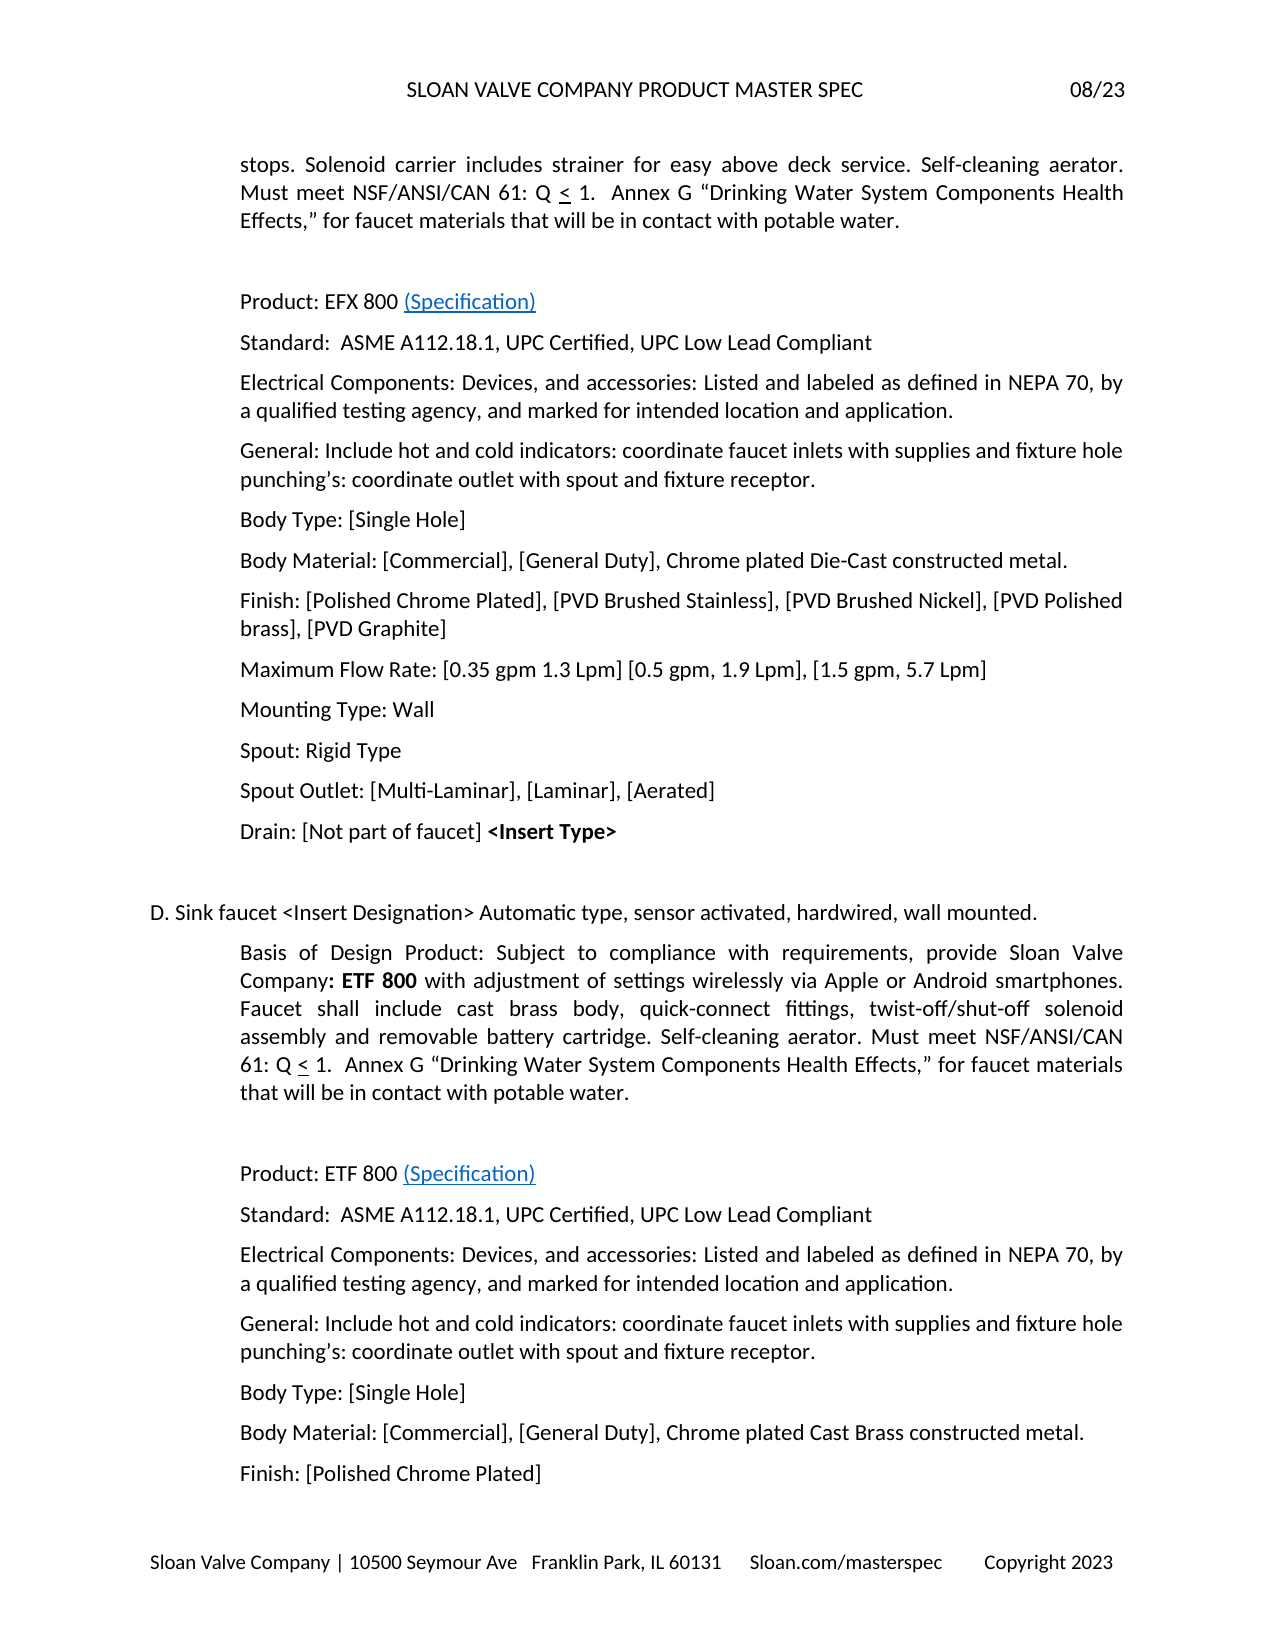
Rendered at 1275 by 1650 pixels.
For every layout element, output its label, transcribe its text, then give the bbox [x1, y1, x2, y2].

list Mounting Type: Wall [180, 695, 1125, 723]
list Spout Outlet: [Multi-Laminar], [Laminar], [Aerated] [180, 776, 1125, 804]
list Product: EFX 800 (Specification) [180, 287, 1125, 315]
list Drain: [Not part of faucet] <Insert Type> [180, 817, 1125, 845]
list Electrical Components: Devices, and accessories: Listed and labeled as defined in NEPA 70, by a qualified testing agency, and marked for intended location and application. [180, 368, 1125, 424]
list General: Include hot and cold indicators: coordinate faucet inlets with supplies and fixture hole punching’s: coordinate outlet with spout and fixture receptor. [180, 437, 1125, 493]
list D. Sink faucet <Insert Designation> Automatic type, sensor activated, hardwired, wall mounted. [150, 898, 1125, 926]
list Electrical Components: Devices, and accessories: Listed and labeled as defined in NEPA 70, by a qualified testing agency, and marked for intended location and application. [180, 1241, 1125, 1297]
list Basis of Design Product: Subject to compliance with requirements, provide Sloan Valve Company: ETF 800 with adjustment of settings wirelessly via Apple or Android smartphones. Faucet shall include cast brass body, quick-connect fittings, twist-off/shut-off solenoid assembly and removable battery cartridge. Self-cleaning aerator. Must meet NSF/ANSI/CAN 61: Q < 1. Annex G “Drinking Water System Components Health Effects,” for faucet materials that will be in contact with potable water. [180, 938, 1125, 1107]
list Standard: ASME A112.18.1, UPC Certified, UPC Low Lead Compliant [180, 1200, 1125, 1228]
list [180, 150, 1125, 234]
list Body Material: [Commercial], [General Duty], Chrome plated Cast Brass constructed metal. [180, 1418, 1125, 1446]
list Spout: Rigid Type [180, 736, 1125, 764]
list Maximum Flow Rate: [0.35 gpm 1.3 Lpm] [0.5 gpm, 1.9 Lpm], [1.5 gpm, 5.7 Lpm] [180, 655, 1125, 683]
list Body Type: [Single Hole] [180, 505, 1125, 533]
list Standard: ASME A112.18.1, UPC Certified, UPC Low Lead Compliant [180, 328, 1125, 356]
list Product: ETF 800 (Specification) [180, 1159, 1125, 1188]
list Body Type: [Single Hole] [180, 1378, 1125, 1406]
list General: Include hot and cold indicators: coordinate faucet inlets with supplies and fixture hole punching’s: coordinate outlet with spout and fixture receptor. [180, 1309, 1125, 1365]
list Finish: [Polished Chrome Plated] [180, 1459, 1125, 1487]
list Body Material: [Commercial], [General Duty], Chrome plated Die-Cast constructed metal. [180, 546, 1125, 574]
list Finish: [Polished Chrome Plated], [PVD Brushed Stainless], [PVD Brushed Nickel], [PVD Polished brass], [PVD Graphite] [180, 586, 1125, 642]
